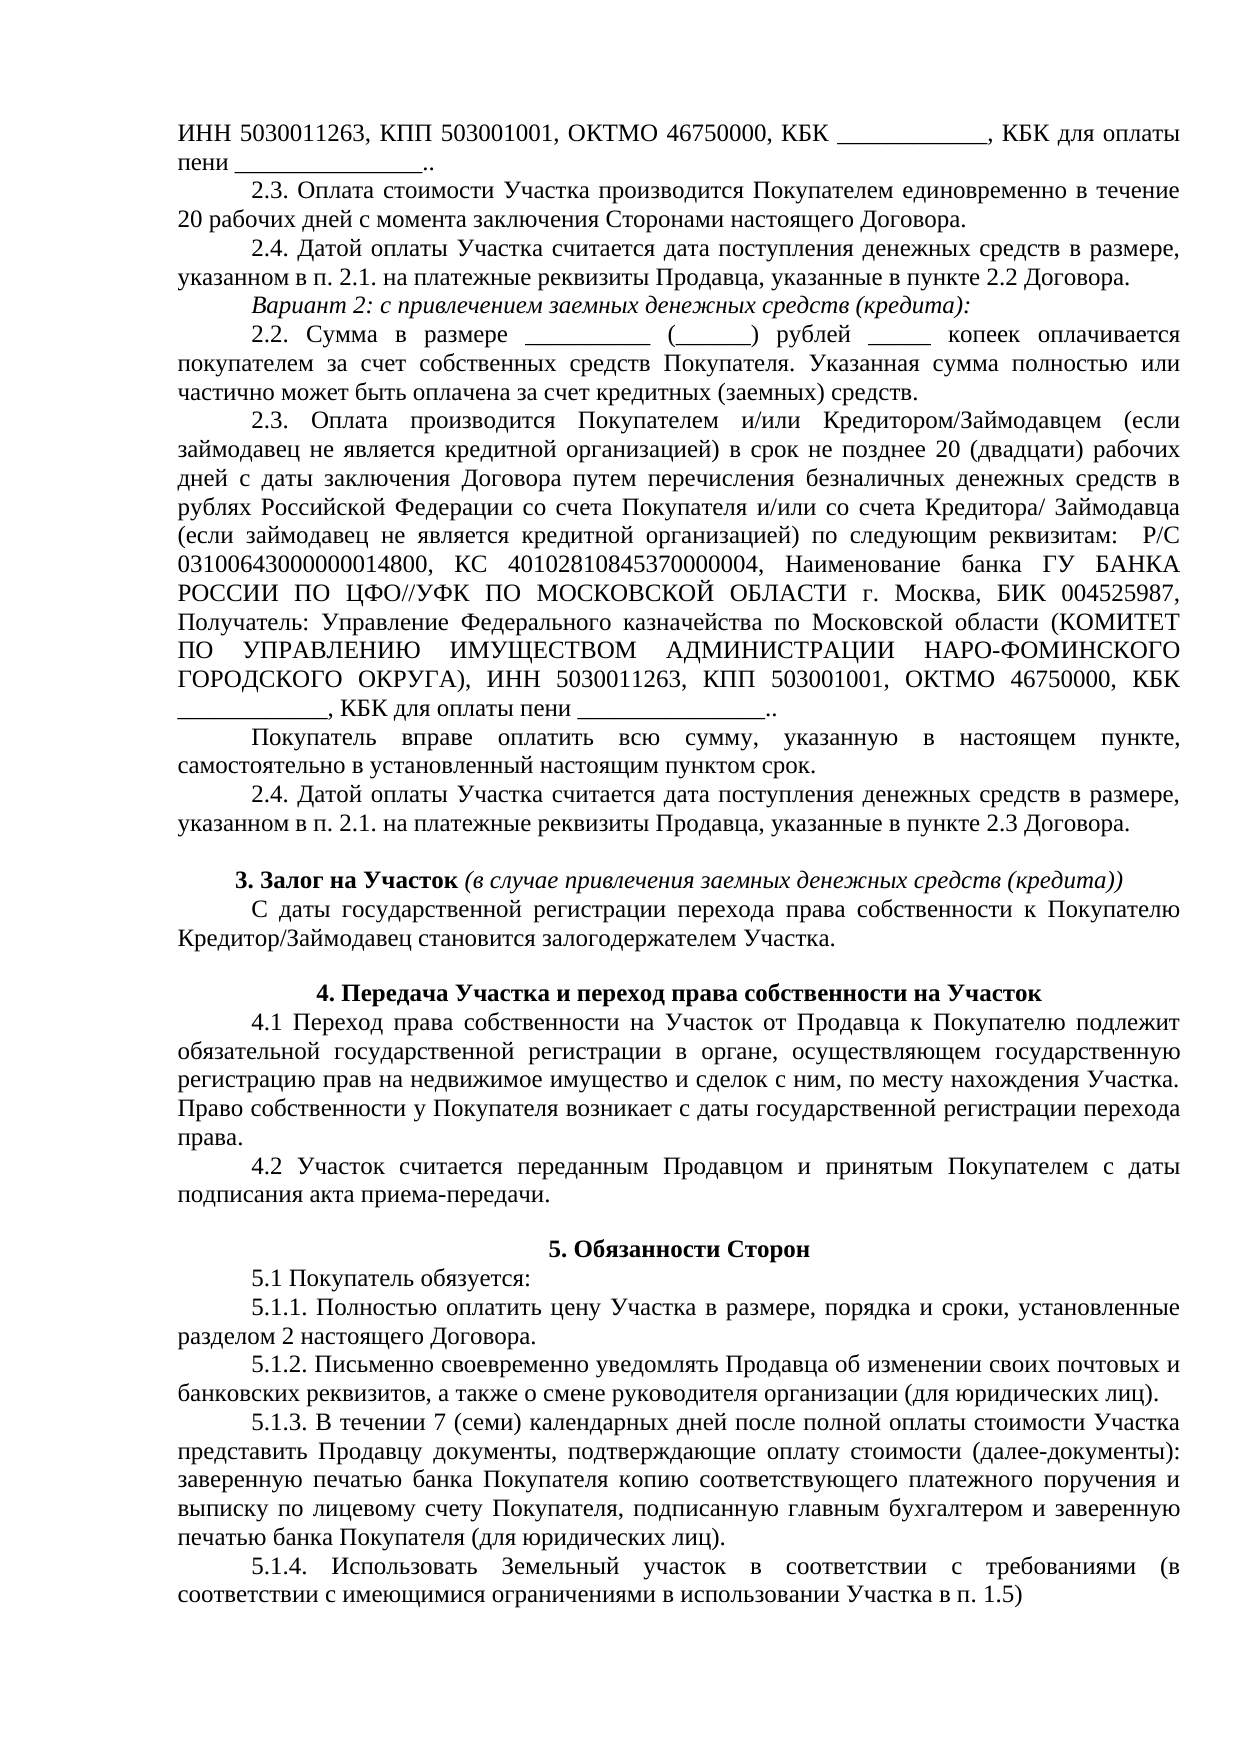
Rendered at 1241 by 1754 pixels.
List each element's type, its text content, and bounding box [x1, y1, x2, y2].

text 4.2 Участок считается переданным Продавцом и принятым Покупателем с даты подписания акта приема-передачи. [177, 1151, 1181, 1208]
text 2.3. Оплата производится Покупателем и/или Кредитором/Займодавцем (если займодавец не является кредитной организацией) в срок не позднее 20 (двадцати) рабочих дней с даты заключения Договора путем перечисления безналичных денежных средств в рублях Российской Федерации со счета Покупателя и/или со счета Кредитора/ Займодавца (если займодавец не является кредитной организацией) по следующим реквизитам: Р/С 03100643000000014800, КС 40102810845370000004, Наименование банка ГУ БАНКА РОССИИ ПО ЦФО//УФК ПО МОСКОВСКОЙ ОБЛАСТИ г. Москва, БИК 004525987, Получатель: Управление Федерального казначейства по Московской области (КОМИТЕТ ПО УПРАВЛЕНИЮ ИМУЩЕСТВОМ АДМИНИСТРАЦИИ НАРО-ФОМИНСКОГО ГОРОДСКОГО ОКРУГА), ИНН 5030011263, КПП 503001001, ОКТМО 46750000, КБК ____________, КБК для оплаты пени _______________.. [177, 406, 1181, 722]
text 4. Передача Участка и переход права собственности на Участок [177, 978, 1181, 1007]
text 5. Обязанности Сторон [177, 1234, 1181, 1263]
text 5.1.3. В течении 7 (семи) календарных дней после полной оплаты стоимости Участка представить Продавцу документы, подтверждающие оплату стоимости (далее-документы): заверенную печатью банка Покупателя копию соответствующего платежного поручения и выписку по лицевому счету Покупателя, подписанную главным бухгалтером и заверенную печатью банка Покупателя (для юридических лиц). [177, 1407, 1181, 1551]
text 2.4. Датой оплаты Участка считается дата поступления денежных средств в размере, указанном в п. 2.1. на платежные реквизиты Продавца, указанные в пункте 2.2 Договора. [177, 233, 1181, 291]
text 5.1.2. Письменно своевременно уведомлять Продавца об изменении своих почтовых и банковских реквизитов, а также о смене руководителя организации (для юридических лиц). [177, 1349, 1181, 1407]
text 2.2. Сумма в размере __________ (______) рублей _____ копеек оплачивается покупателем за счет собственных средств Покупателя. Указанная сумма полностью или частично может быть оплачена за счет кредитных (заемных) средств. [177, 319, 1181, 406]
text Вариант 2: с привлечением заемных денежных средств (кредита): [177, 291, 1181, 319]
text 2.3. Оплата стоимости Участка производится Покупателем единовременно в течение 20 рабочих дней с момента заключения Сторонами настоящего Договора. [177, 176, 1181, 233]
text 2.4. Датой оплаты Участка считается дата поступления денежных средств в размере, указанном в п. 2.1. на платежные реквизиты Продавца, указанные в пункте 2.3 Договора. [177, 779, 1181, 837]
text 4.1 Переход права собственности на Участок от Продавца к Покупателю подлежит обязательной государственной регистрации в органе, осуществляющем государственную регистрацию прав на недвижимое имущество и сделок с ним, по месту нахождения Участка. Право собственности у Покупателя возникает с даты государственной регистрации перехода права. [177, 1007, 1181, 1151]
text 5.1.1. Полностью оплатить цену Участка в размере, порядка и сроки, установленные разделом 2 настоящего Договора. [177, 1292, 1181, 1349]
text 3. Залог на Участок (в случае привлечения заемных денежных средств (кредита)) [177, 866, 1181, 894]
text С даты государственной регистрации перехода права собственности к Покупателю Кредитор/Займодавец становится залогодержателем Участка. [177, 894, 1181, 952]
text 5.1 Покупатель обязуется: [177, 1263, 1181, 1292]
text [177, 118, 1181, 176]
text Покупатель вправе оплатить всю сумму, указанную в настоящем пункте, самостоятельно в установленный настоящим пунктом срок. [177, 722, 1181, 779]
text 5.1.4. Использовать Земельный участок в соответствии с требованиями (в соответствии с имеющимися ограничениями в использовании Участка в п. 1.5) [177, 1551, 1181, 1608]
